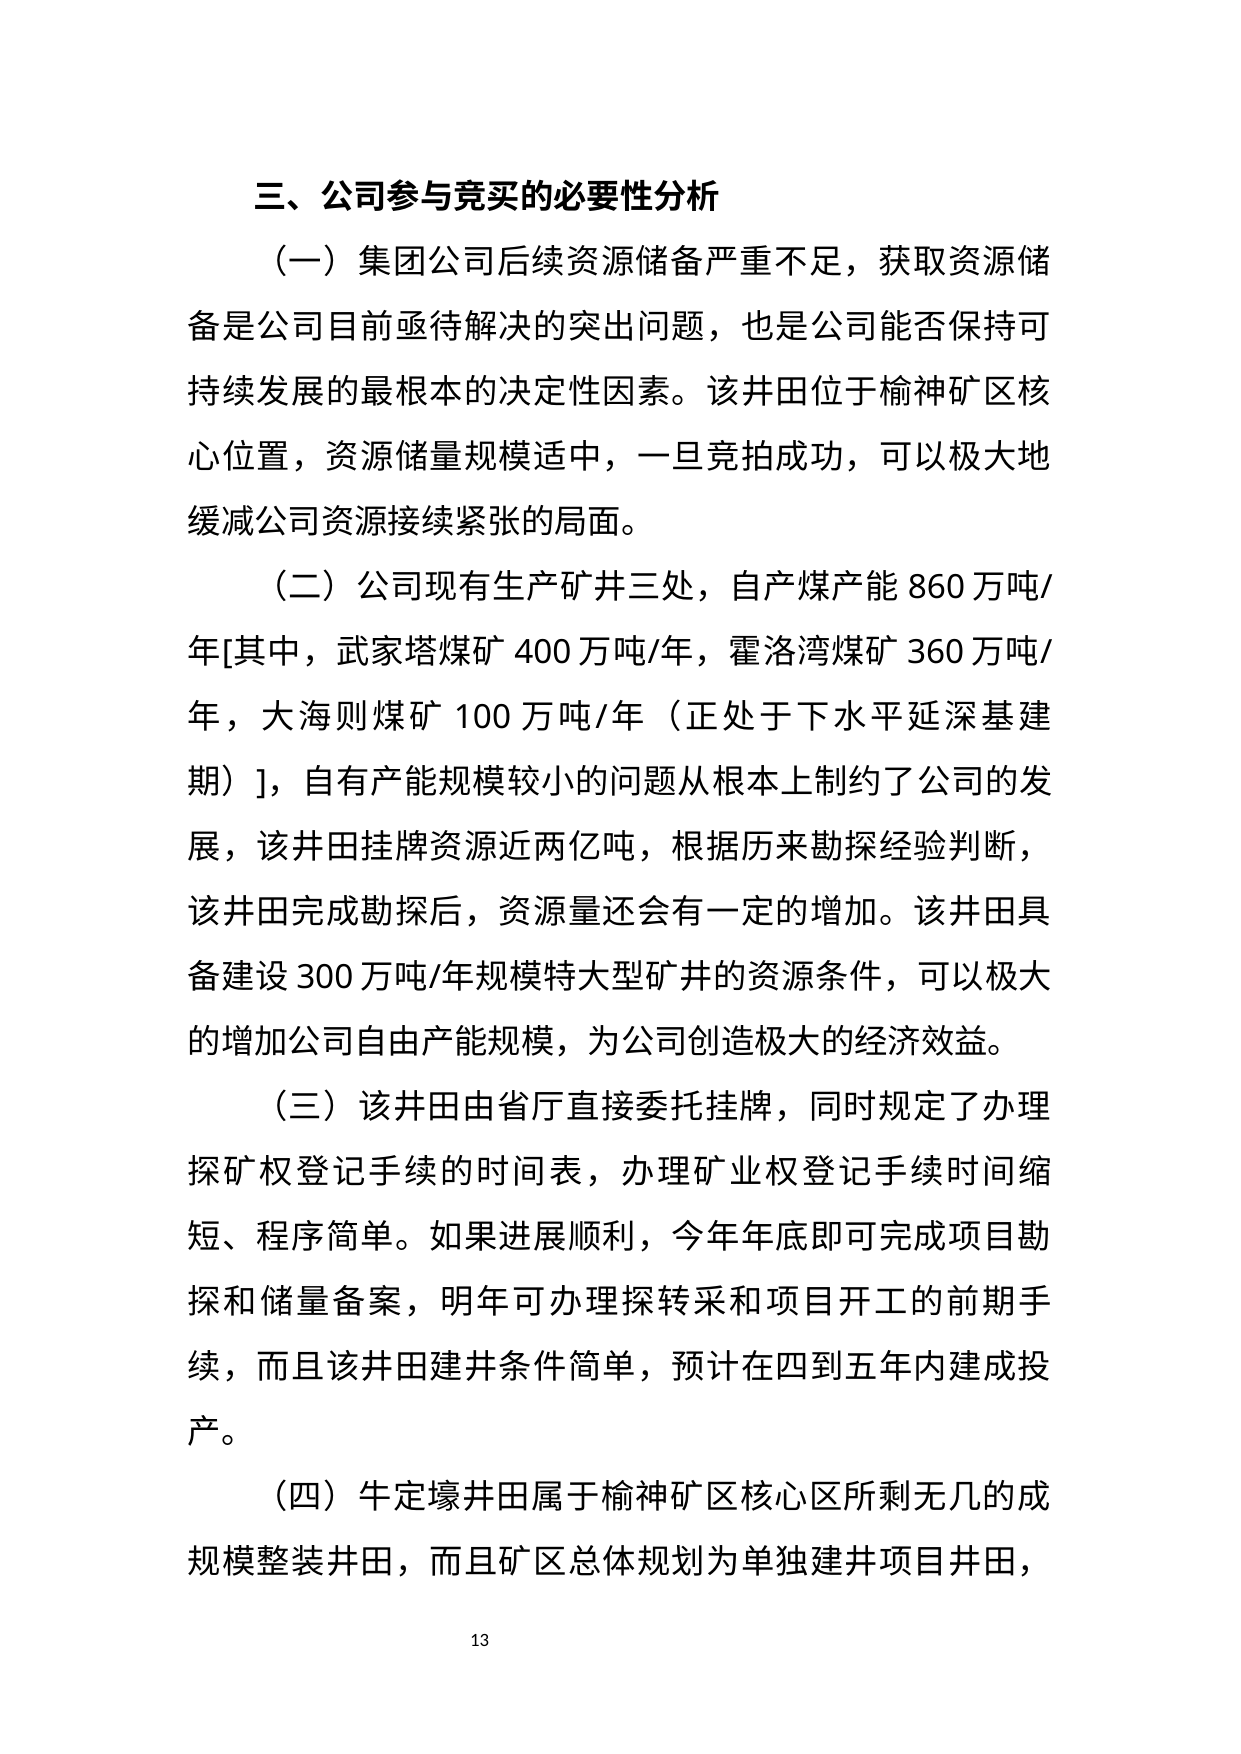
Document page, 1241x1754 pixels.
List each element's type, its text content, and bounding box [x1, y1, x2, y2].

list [187, 1462, 1053, 1592]
list 三、公司参与竞买的必要性分析 [253, 162, 1053, 227]
list （一）集团公司后续资源储备严重不足，获取资源储备是公司目前亟待解决的突出问题，也是公司能否保持可持续发展的最根本的决定性因素。该井田位于榆神矿区核心位置，资源储量规模适中，一旦竞拍成功，可以极大地缓减公司资源接续紧张的局面。 [187, 227, 1053, 552]
list （三）该井田由省厅直接委托挂牌，同时规定了办理探矿权登记手续的时间表，办理矿业权登记手续时间缩短、程序简单。如果进展顺利，今年年底即可完成项目勘探和储量备案，明年可办理探转采和项目开工的前期手续，而且该井田建井条件简单，预计在四到五年内建成投产。 [187, 1072, 1053, 1462]
list （二）公司现有生产矿井三处，自产煤产能860万吨/年[其中，武家塔煤矿400万吨/年，霍洛湾煤矿360万吨/年，大海则煤矿100万吨/年（正处于下水平延深基建期）]，自有产能规模较小的问题从根本上制约了公司的发展，该井田挂牌资源近两亿吨，根据历来勘探经验判断，该井田完成勘探后，资源量还会有一定的增加。该井田具备建设300万吨/年规模特大型矿井的资源条件，可以极大的增加公司自由产能规模，为公司创造极大的经济效益。 [187, 552, 1053, 1072]
